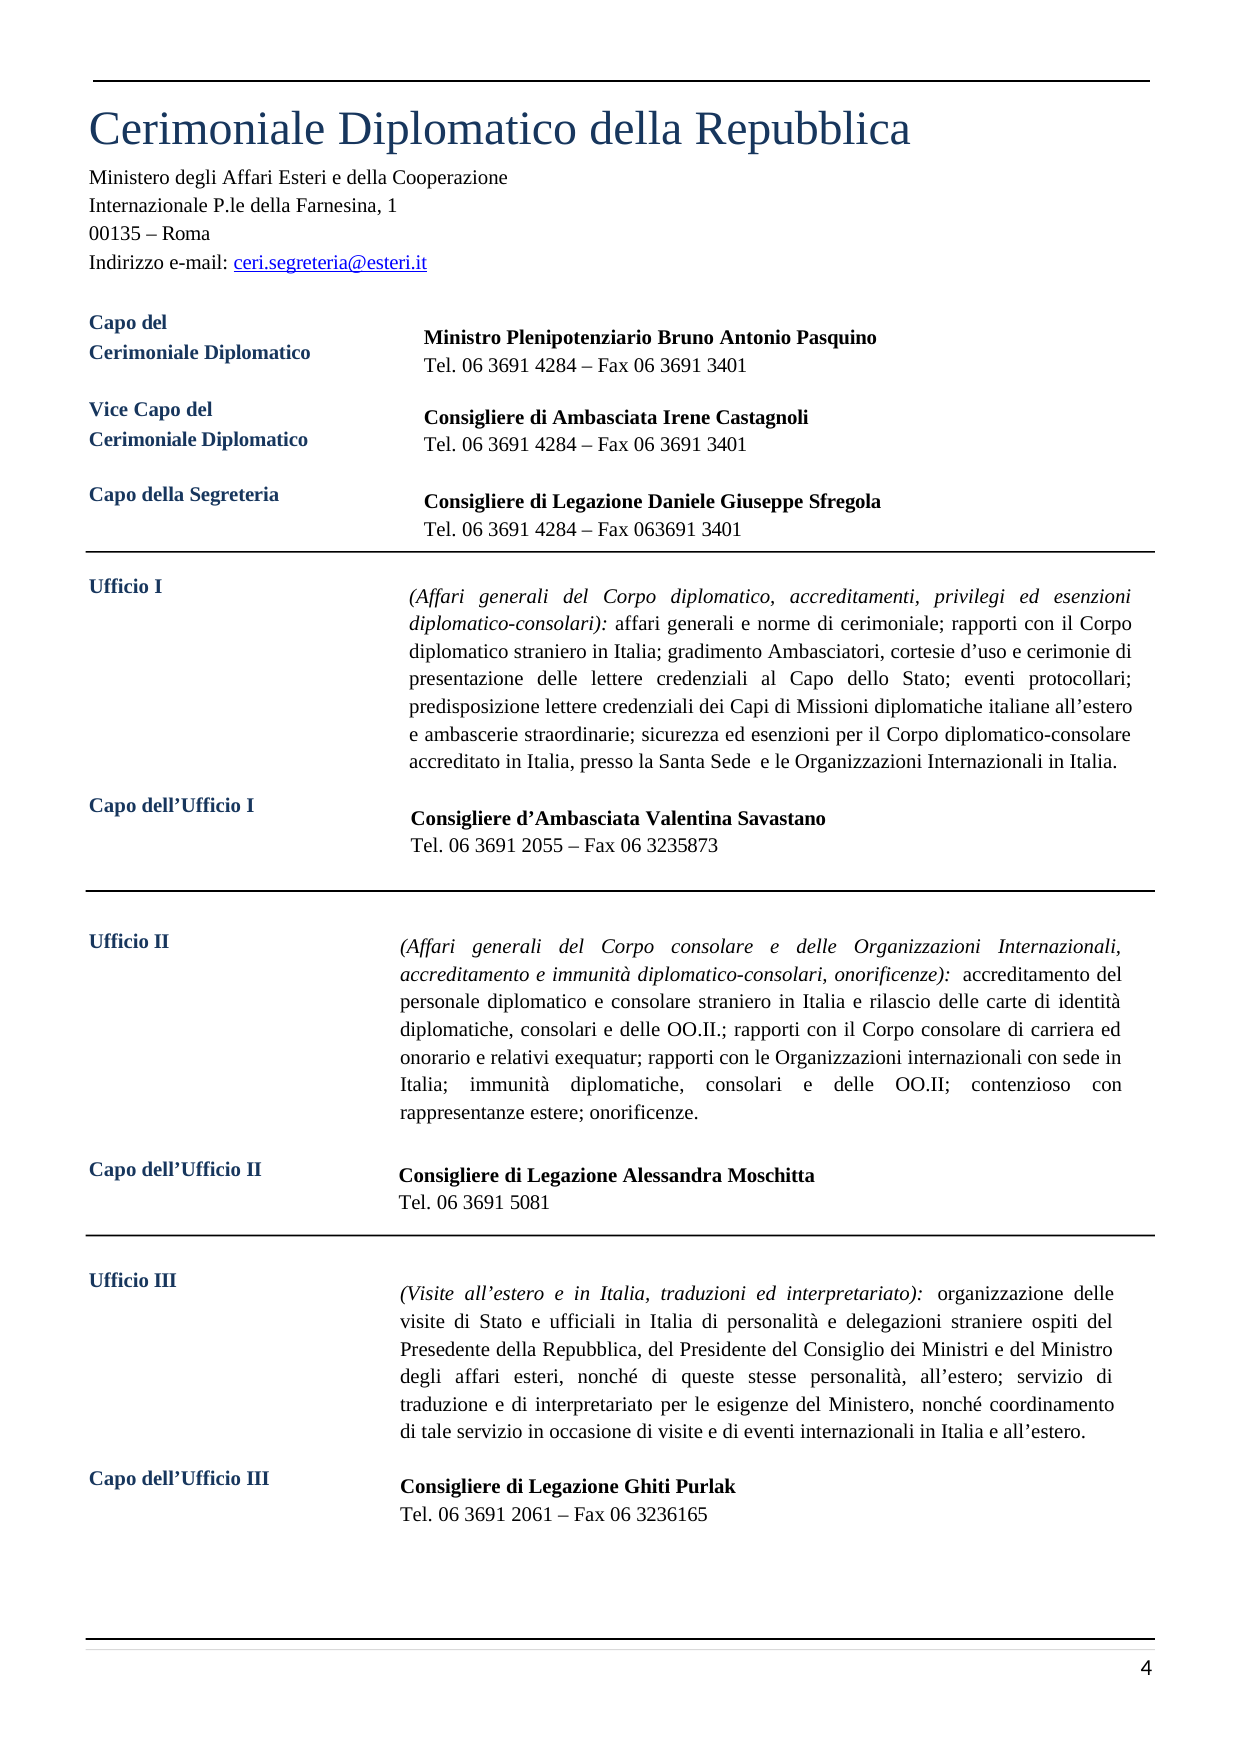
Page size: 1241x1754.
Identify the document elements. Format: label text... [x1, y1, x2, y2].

text Tel. 06 3691 4284 – Fax 06 3691 3401 [423, 432, 1211, 456]
text Consigliere di Legazione Daniele Giuseppe Sfregola [423, 489, 1211, 513]
text 00135 – Roma [89, 221, 1211, 244]
text Consigliere di Ambasciata Irene Castagnoli [423, 404, 1211, 429]
text Indirizzo e-mail: ceri.segreteria@esteri.it [89, 250, 1211, 274]
text Ministro Plenipotenziario Bruno Antonio Pasquino [423, 325, 1211, 349]
text Ministero degli Affari Esteri e della Cooperazione Internazionale P.le della Farnesina, 1 [89, 165, 631, 217]
text Vice Capo del Cerimoniale Diplomatico [89, 397, 316, 451]
text Cerimoniale Diplomatico della Repubblica [89, 99, 1211, 155]
text Consigliere di Legazione Ghiti Purlak [400, 1474, 1211, 1498]
text Tel. 06 3691 5081 [398, 1190, 1211, 1214]
text (Affari generali del Corpo consolare e delle Organizzazioni Internazionali, accreditamento e immunità diplomatico-consolari, onorificenze): accreditamento del personale diplomatico e consolare straniero in Italia e rilascio delle carte di identità diplomatiche, consolari e delle OO.II.; rapporti con il Corpo consolare di carriera ed onorario e relativi exequatur; rapporti con le Organizzazioni internazionali con sede in Italia; immunità diplomatiche, consolari e delle OO.II; contenzioso con rappresentanze estere; onorificenze. [400, 934, 1122, 1124]
text Consigliere di Legazione Alessandra Moschitta [398, 1163, 1211, 1187]
text Tel. 06 3691 2061 – Fax 06 3236165 [400, 1502, 1211, 1526]
text Consigliere d’Ambasciata Valentina Savastano [410, 806, 1211, 830]
text Ufficio II [89, 929, 274, 953]
text (Visite all’estero e in Italia, traduzioni ed interpretariato): organizzazione delle visite di Stato e ufficiali in Italia di personalità e delegazioni straniere ospiti del Presedente della Repubblica, del Presidente del Consiglio dei Ministri e del Ministro degli affari esteri, nonché di queste stesse personalità, all’estero; servizio di traduzione e di interpretariato per le esigenze del Ministero, nonché coordinamento di tale servizio in occasione di visite e di eventi internazionali in Italia e all’estero. [400, 1281, 1114, 1443]
text Ufficio III [89, 1268, 274, 1292]
text Capo dell’Ufficio II [89, 1157, 274, 1181]
text Cerimoniale Diplomatico [89, 340, 316, 364]
text Capo dell’Ufficio I [89, 793, 274, 817]
text (Affari generali del Corpo diplomatico, accreditamenti, privilegi ed esenzioni diplomatico-consolari): affari generali e norme di cerimoniale; rapporti con il Corpo diplomatico straniero in Italia; gradimento Ambasciatori, cortesie d’uso e cerimonie di presentazione delle lettere credenziali al Capo dello Stato; eventi protocollari; predisposizione lettere credenziali dei Capi di Missioni diplomatiche italiane all’estero e ambascerie straordinarie; sicurezza ed esenzioni per il Corpo diplomatico-consolare accreditato in Italia, presso la Santa Sede e le Organizzazioni Internazionali in Italia. [409, 583, 1132, 773]
text Tel. 06 3691 4284 – Fax 06 3691 3401 [423, 353, 1211, 377]
text Capo della Segreteria [89, 482, 316, 506]
text Capo del [89, 310, 316, 334]
text Tel. 06 3691 2055 – Fax 06 3235873 [410, 833, 1211, 857]
text Tel. 06 3691 4284 – Fax 063691 3401 [423, 517, 1211, 541]
text Ufficio I [89, 574, 274, 598]
text Capo dell’Ufficio III [89, 1466, 274, 1490]
